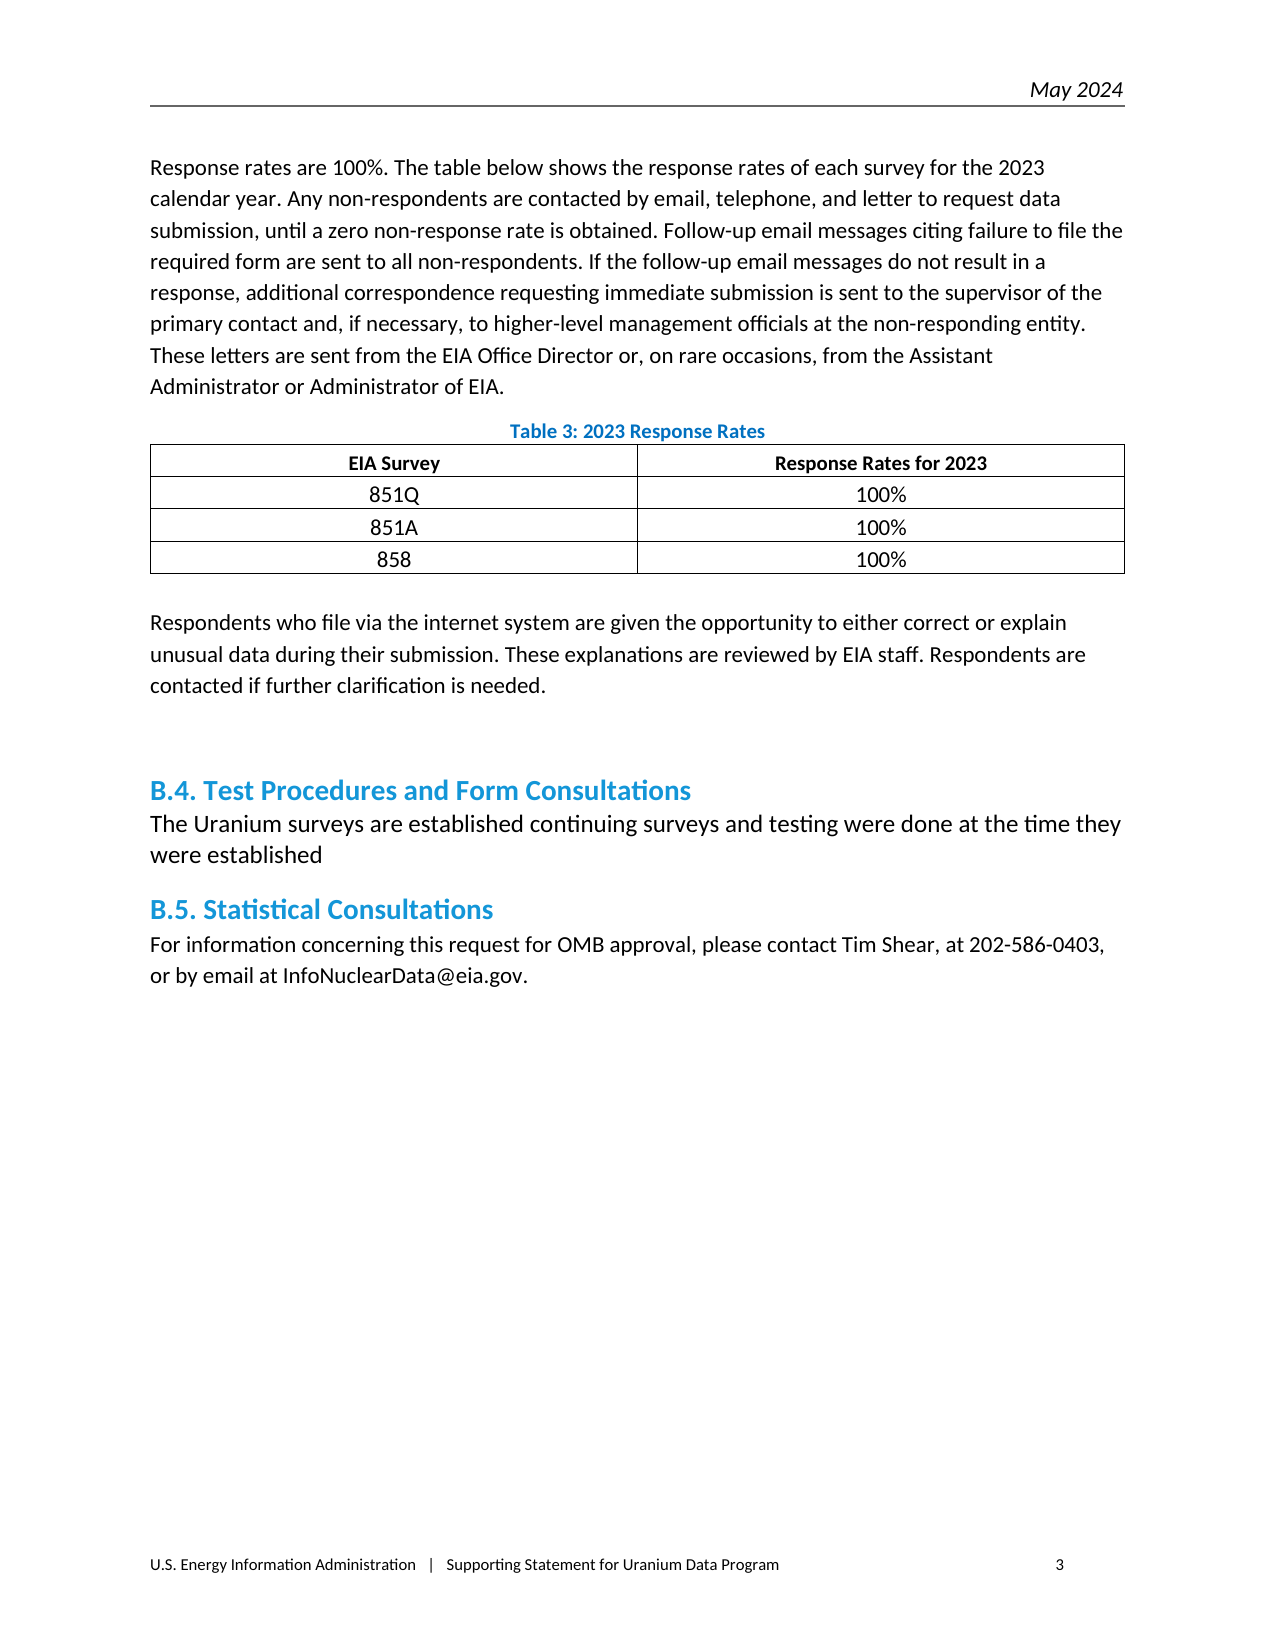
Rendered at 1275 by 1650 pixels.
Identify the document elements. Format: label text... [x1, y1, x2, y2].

table_cell 100% [638, 477, 1124, 508]
subtitle B.4. Test Procedures and Form Consultations [150, 772, 1125, 807]
table_header EIA Survey [151, 445, 637, 476]
subtitle B.5. Statistical Consultations [150, 891, 1125, 926]
table_cell 858 [151, 542, 637, 573]
text Response rates are 100%. The table below shows the response rates of each survey for the 2023 calendar year. Any non-respondents are contacted by email, telephone, and letter to request data submission, until a zero non-response rate is obtained. Follow-up email messages citing failure to file the required form are sent to all non-respondents. If the follow-up email messages do not result in a response, additional correspondence requesting immediate submission is sent to the supervisor of the primary contact and, if necessary, to higher-level management officials at the non-responding entity. These letters are sent from the EIA Office Director or, on rare occasions, from the Assistant Administrator or Administrator of EIA. [150, 150, 1125, 400]
text Respondents who file via the internet system are given the opportunity to either correct or explain unusual data during their submission. These explanations are reviewed by EIA staff. Respondents are contacted if further clarification is needed. [150, 605, 1125, 699]
table_cell 100% [638, 509, 1124, 541]
text For information concerning this request for OMB approval, please contact Tim Shear, at 202-586-0403, or by email at InfoNuclearData@eia.gov. [150, 926, 1125, 989]
table_header Response Rates for 2023 [638, 445, 1124, 476]
table_cell 851Q [151, 477, 637, 508]
text The Uranium surveys are established continuing surveys and testing were done at the time they were established [150, 807, 1125, 870]
table_cell 851A [151, 509, 637, 541]
text Table 3: 2023 Response Rates [150, 412, 1125, 444]
table_cell 100% [638, 542, 1124, 573]
